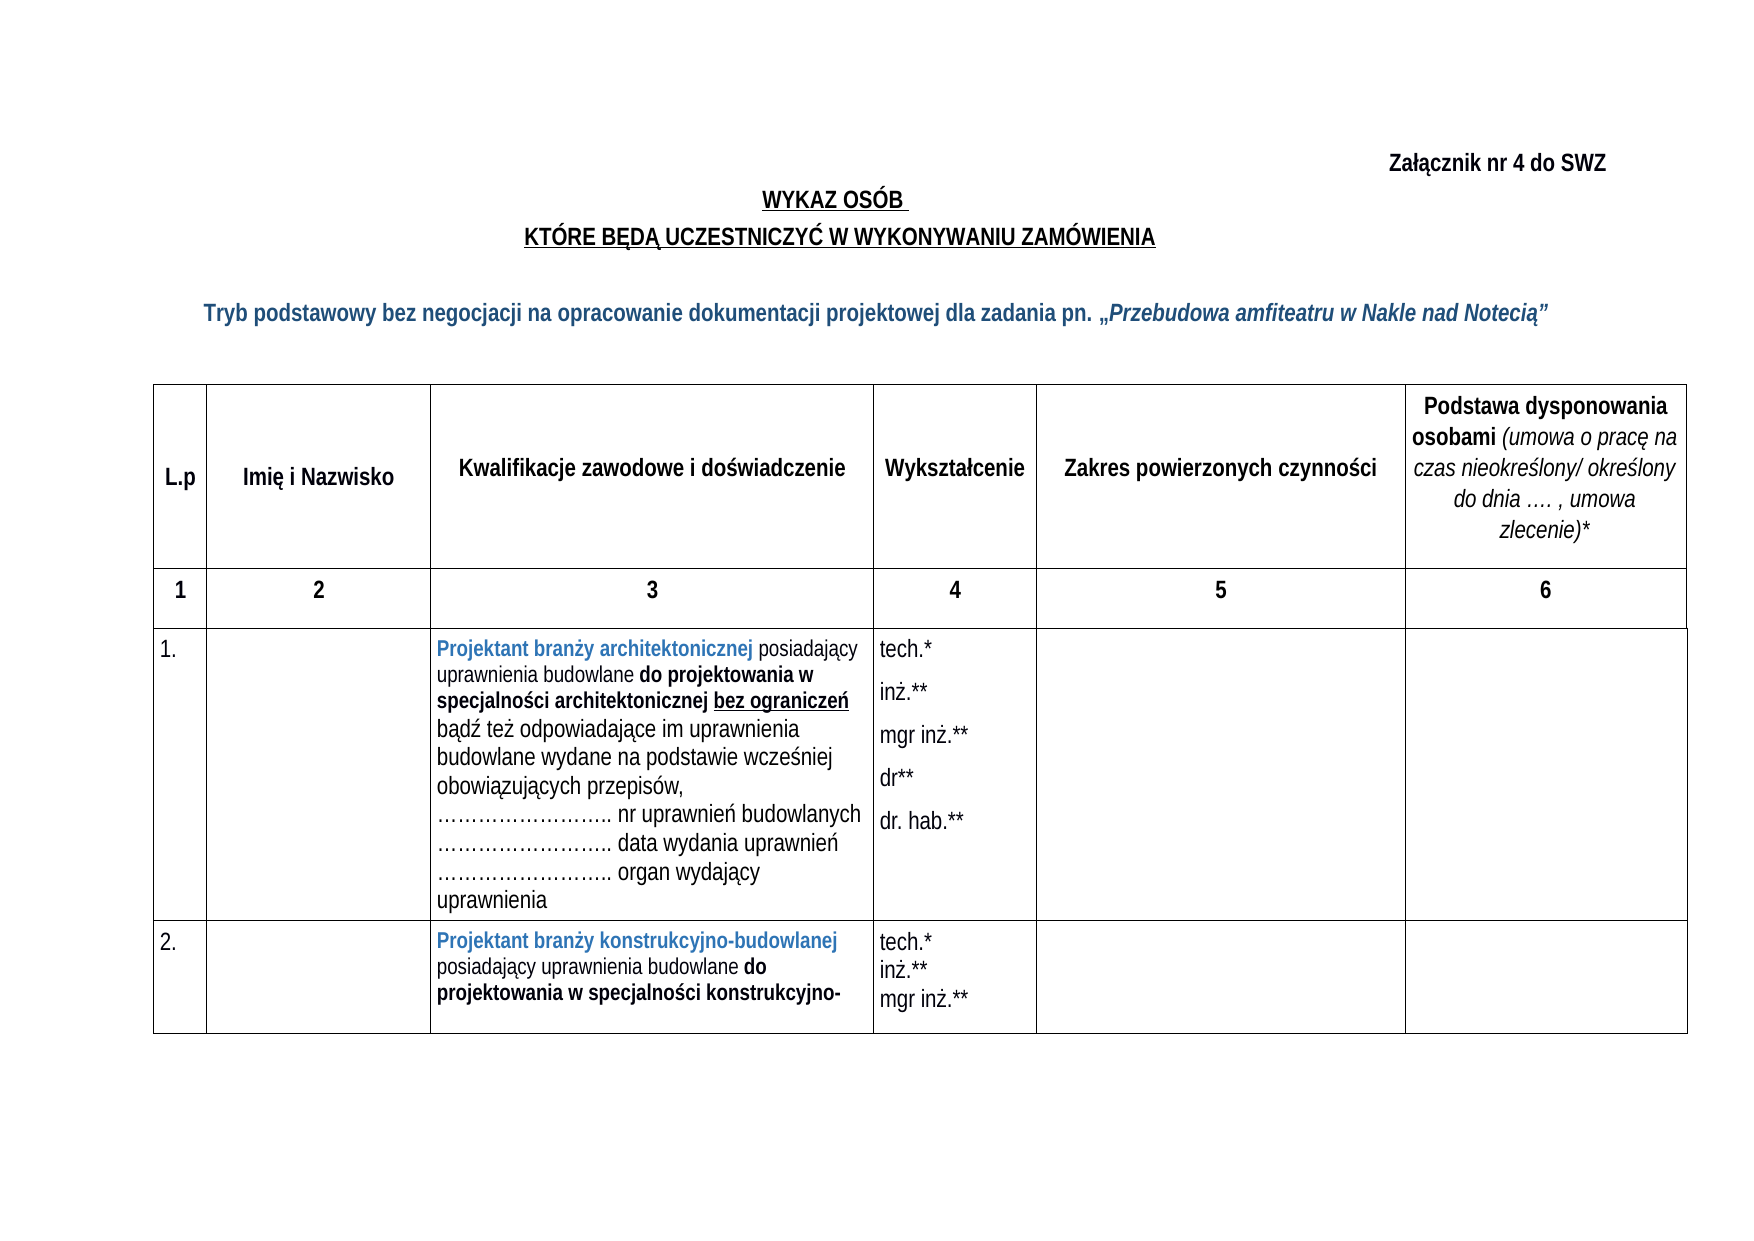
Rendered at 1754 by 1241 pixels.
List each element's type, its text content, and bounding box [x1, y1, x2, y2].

table_header Imię i Nazwisko [207, 385, 430, 568]
table_cell Projektant branży architektonicznej posiadający uprawnienia budowlane do projektowania w specjalności architektonicznej bez ograniczeń bądź też odpowiadające im uprawnienia budowlane wydane na podstawie wcześniej obowiązujących przepisów, …………………….. nr uprawnień budowlanych …………………….. data wydania uprawnień …………………….. organ wydający uprawnienia [431, 629, 873, 920]
table_header Kwalifikacje zawodowe i doświadczenie [431, 385, 873, 568]
table_cell 2 [207, 569, 430, 628]
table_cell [431, 921, 873, 1032]
table_cell 3 [431, 569, 873, 628]
table_header Podstawa dysponowania osobami (umowa o pracę na czas nieokreślony/ określony do dnia …. , umowa zlecenie)* [1406, 385, 1686, 568]
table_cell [874, 921, 1036, 1032]
table_header Zakres powierzonych czynności [1037, 385, 1405, 568]
table_cell [1037, 629, 1405, 920]
text Załącznik nr 4 do SWZ [148, 148, 1606, 176]
table_header Wykształcenie [874, 385, 1036, 568]
table_cell [1406, 921, 1687, 1032]
text Tryb podstawowy bez negocjacji na opracowanie dokumentacji projektowej dla zadania pn. „Przebudowa amfiteatru w Nakle nad Notecią” [148, 298, 1606, 327]
table_header L.p [154, 385, 206, 568]
table_cell 6 [1406, 569, 1686, 628]
table_cell 5 [1037, 569, 1405, 628]
table_cell 1. [154, 629, 206, 920]
table_cell [1406, 629, 1687, 920]
table_cell 1 [154, 569, 206, 628]
table_cell 2. 3. 4. 5. [154, 921, 206, 1032]
table_cell [207, 921, 430, 1032]
text WYKAZ OSÓB [59, 185, 1606, 213]
table_cell tech.* inż.** mgr inż.** dr** dr. hab.** [874, 629, 1036, 920]
table_cell [207, 629, 430, 920]
table_cell 4 [874, 569, 1036, 628]
text KTÓRE BĘDĄ UCZESTNICZYĆ W WYKONYWANIU ZAMÓWIENIA [59, 222, 1621, 251]
table_cell [1037, 921, 1405, 1032]
